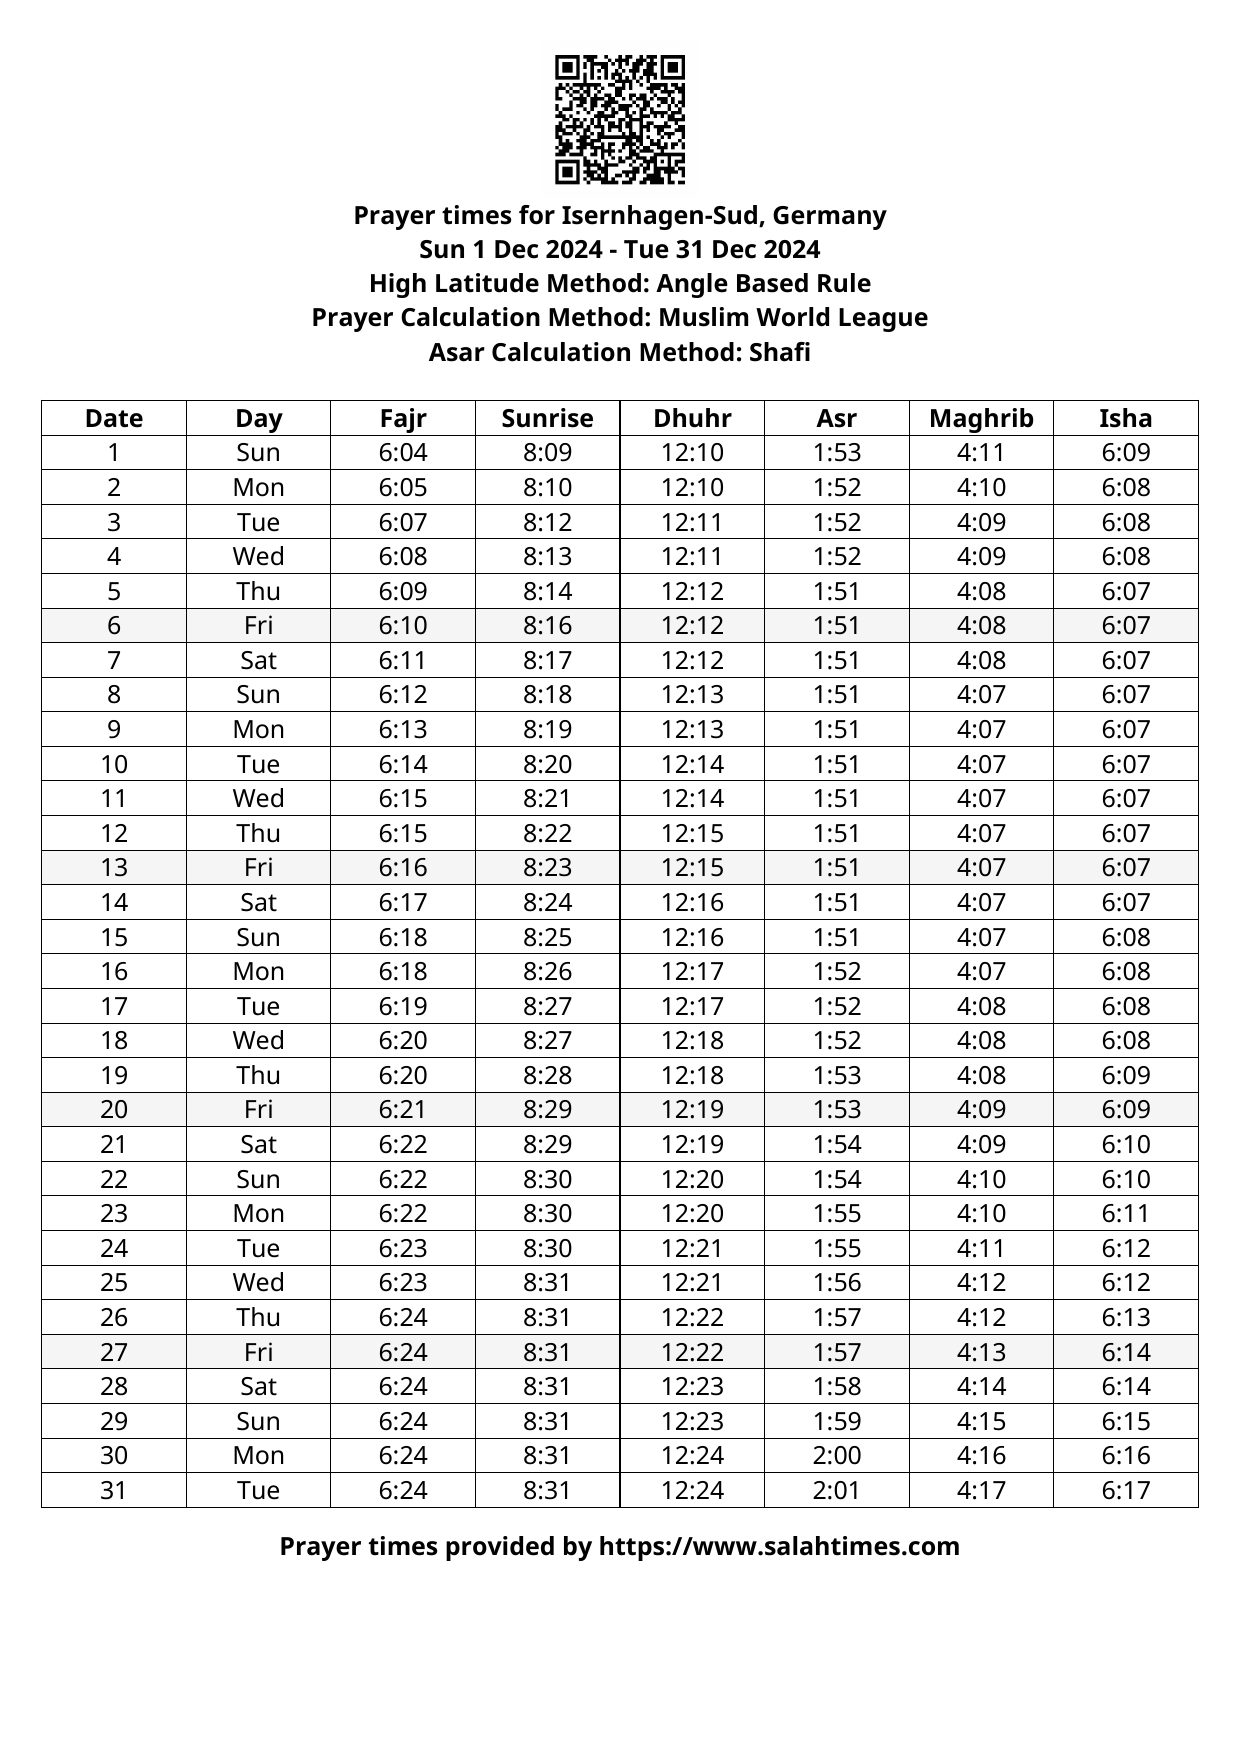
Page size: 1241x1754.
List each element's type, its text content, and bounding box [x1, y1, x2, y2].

table_cell 4:14 [910, 1369, 1053, 1403]
table_cell 1:51 [765, 920, 909, 953]
table_cell 6:07 [1054, 885, 1198, 919]
table_cell 6:24 [331, 1439, 475, 1472]
table_cell 5 [42, 574, 186, 607]
table_cell 12:15 [621, 816, 764, 849]
table_cell Mon [187, 712, 330, 746]
table_cell 6:22 [331, 1162, 475, 1195]
table_cell 1:51 [765, 816, 909, 849]
table_cell 1:53 [765, 1093, 909, 1126]
table_cell 8:28 [476, 1058, 619, 1092]
table_cell 6:14 [331, 747, 475, 780]
table_cell 12:12 [621, 643, 764, 677]
table_cell 8:16 [476, 609, 619, 642]
table_cell 1:52 [765, 1024, 909, 1057]
table_cell 2:00 [765, 1439, 909, 1472]
table_cell 17 [42, 989, 186, 1022]
table_header Asr [765, 401, 909, 434]
table_cell 6:14 [1054, 1369, 1198, 1403]
table_cell 4:07 [910, 712, 1053, 746]
table_cell 8:25 [476, 920, 619, 953]
table_cell 8:30 [476, 1162, 619, 1195]
table_cell 12:22 [621, 1335, 764, 1368]
table_cell 4:08 [910, 1024, 1053, 1057]
table_cell 4:10 [910, 1162, 1053, 1195]
table_cell 8:31 [476, 1404, 619, 1437]
table_cell 6:07 [1054, 816, 1198, 849]
table_cell Wed [187, 539, 330, 573]
table_cell 12:22 [621, 1300, 764, 1334]
table_cell 21 [42, 1127, 186, 1161]
table_cell 12:23 [621, 1404, 764, 1437]
table_cell Fri [187, 1093, 330, 1126]
table_cell 8:20 [476, 747, 619, 780]
table_cell 1:51 [765, 885, 909, 919]
table_cell 6:17 [331, 885, 475, 919]
text Asar Calculation Method: Shafi [42, 334, 1198, 368]
table_cell 8:31 [476, 1369, 619, 1403]
table_cell 6:16 [331, 851, 475, 884]
table_cell Sat [187, 885, 330, 919]
table_cell Tue [187, 505, 330, 538]
table_cell 8:26 [476, 954, 619, 988]
table_cell 8:19 [476, 712, 619, 746]
table_cell 8:31 [476, 1335, 619, 1368]
table_cell 29 [42, 1404, 186, 1437]
table_cell 12:20 [621, 1196, 764, 1230]
table_cell 12:18 [621, 1024, 764, 1057]
table_cell 8:18 [476, 678, 619, 711]
table_cell 6:08 [1054, 1024, 1198, 1057]
table_cell 4:07 [910, 954, 1053, 988]
table_cell 4:10 [910, 470, 1053, 504]
table_cell 6:07 [1054, 574, 1198, 607]
table_cell Sun [187, 1162, 330, 1195]
table_cell 3 [42, 505, 186, 538]
table_cell 4:08 [910, 1058, 1053, 1092]
table_cell 6:07 [1054, 609, 1198, 642]
table_cell 6:07 [1054, 643, 1198, 677]
table_cell 6:09 [331, 574, 475, 607]
table_header Maghrib [910, 401, 1053, 434]
table_cell 8:23 [476, 851, 619, 884]
table_cell 8:21 [476, 781, 619, 815]
table_cell 4:15 [910, 1404, 1053, 1437]
table_cell Sun [187, 1404, 330, 1437]
table_cell 12:12 [621, 574, 764, 607]
table_cell 6:12 [331, 678, 475, 711]
table_cell 12:10 [621, 470, 764, 504]
table_cell 1:51 [765, 678, 909, 711]
table_cell 6:08 [1054, 989, 1198, 1022]
table_cell Mon [187, 954, 330, 988]
table_cell 8:09 [476, 436, 619, 469]
table_cell 1:52 [765, 539, 909, 573]
table_cell 30 [42, 1439, 186, 1472]
table_cell 1:54 [765, 1127, 909, 1161]
table_cell 4:09 [910, 1127, 1053, 1161]
table_cell 2 [42, 470, 186, 504]
table_cell 22 [42, 1162, 186, 1195]
table_cell 6:12 [1054, 1266, 1198, 1299]
table_cell 4:08 [910, 609, 1053, 642]
table_header Day [187, 401, 330, 434]
table_cell 4:11 [910, 1231, 1053, 1264]
table_cell 12:19 [621, 1093, 764, 1126]
table_cell Tue [187, 1473, 330, 1507]
table_cell 8:30 [476, 1231, 619, 1264]
table_cell 1 [42, 436, 186, 469]
table_cell 24 [42, 1231, 186, 1264]
table_cell 6:11 [331, 643, 475, 677]
table_cell Mon [187, 1439, 330, 1472]
table_cell 4:08 [910, 574, 1053, 607]
table_cell 12:16 [621, 885, 764, 919]
table_cell 6:15 [331, 816, 475, 849]
table_cell 15 [42, 920, 186, 953]
table_cell 12 [42, 816, 186, 849]
table_header Dhuhr [621, 401, 764, 434]
table_cell Mon [187, 1196, 330, 1230]
table_cell 12:10 [621, 436, 764, 469]
table_cell 6:17 [1054, 1473, 1198, 1507]
table_cell 4:07 [910, 885, 1053, 919]
table_cell 12:11 [621, 539, 764, 573]
table_cell 4 [42, 539, 186, 573]
table_cell 1:55 [765, 1196, 909, 1230]
table_cell 1:59 [765, 1404, 909, 1437]
table_cell 4:17 [910, 1473, 1053, 1507]
table_cell 6:09 [1054, 1093, 1198, 1126]
text High Latitude Method: Angle Based Rule [42, 266, 1198, 300]
table_cell 4:09 [910, 505, 1053, 538]
table_cell 6:24 [331, 1473, 475, 1507]
table_cell 6:09 [1054, 1058, 1198, 1092]
table_cell 12:13 [621, 678, 764, 711]
table_cell 6:05 [331, 470, 475, 504]
table_cell 6:08 [331, 539, 475, 573]
table_cell 18 [42, 1024, 186, 1057]
table_header Sunrise [476, 401, 619, 434]
table_cell 6:19 [331, 989, 475, 1022]
table_cell 12:21 [621, 1231, 764, 1264]
table_cell 10 [42, 747, 186, 780]
table_cell 6:08 [1054, 920, 1198, 953]
table_cell 6:07 [331, 505, 475, 538]
text Prayer Calculation Method: Muslim World League [42, 300, 1198, 334]
table_cell 8:29 [476, 1093, 619, 1126]
table_cell 1:54 [765, 1162, 909, 1195]
table_cell 6:18 [331, 954, 475, 988]
table_cell 6:20 [331, 1024, 475, 1057]
table_cell 6:23 [331, 1266, 475, 1299]
table_cell 20 [42, 1093, 186, 1126]
table_cell 1:51 [765, 747, 909, 780]
table_cell 6:15 [1054, 1404, 1198, 1437]
table_cell 6 [42, 609, 186, 642]
table_cell 6:21 [331, 1093, 475, 1126]
table_cell 8:30 [476, 1196, 619, 1230]
table_cell 6:07 [1054, 781, 1198, 815]
table_cell 6:07 [1054, 712, 1198, 746]
table_cell Thu [187, 1058, 330, 1092]
table_cell 8:12 [476, 505, 619, 538]
table_cell 1:55 [765, 1231, 909, 1264]
table_cell 1:52 [765, 989, 909, 1022]
table_cell 12:17 [621, 954, 764, 988]
table_cell 6:16 [1054, 1439, 1198, 1472]
table_cell 8:17 [476, 643, 619, 677]
table_cell Sat [187, 643, 330, 677]
table_cell 6:15 [331, 781, 475, 815]
table_cell 6:08 [1054, 954, 1198, 988]
picture [542, 41, 699, 198]
table_cell 7 [42, 643, 186, 677]
table_cell 4:10 [910, 1196, 1053, 1230]
table_cell 6:08 [1054, 470, 1198, 504]
text Prayer times for Isernhagen-Sud, Germany [42, 198, 1198, 232]
table_cell 4:07 [910, 920, 1053, 953]
table_cell 1:51 [765, 781, 909, 815]
table_cell 8:31 [476, 1266, 619, 1299]
table_cell 12:13 [621, 712, 764, 746]
table_cell 1:56 [765, 1266, 909, 1299]
table_cell 1:57 [765, 1300, 909, 1334]
table_cell 12:24 [621, 1439, 764, 1472]
table_cell 12:21 [621, 1266, 764, 1299]
table_cell 8:31 [476, 1439, 619, 1472]
table_cell 6:09 [1054, 436, 1198, 469]
table_cell 8:29 [476, 1127, 619, 1161]
table_cell 11 [42, 781, 186, 815]
table_cell 23 [42, 1196, 186, 1230]
table_cell 1:51 [765, 609, 909, 642]
table_cell 6:24 [331, 1404, 475, 1437]
table_cell 12:23 [621, 1369, 764, 1403]
table_cell 1:51 [765, 574, 909, 607]
table_cell 9 [42, 712, 186, 746]
table_cell 31 [42, 1473, 186, 1507]
table_cell 12:20 [621, 1162, 764, 1195]
table_cell Thu [187, 574, 330, 607]
table_cell 6:24 [331, 1300, 475, 1334]
table_cell 1:52 [765, 470, 909, 504]
table_cell 19 [42, 1058, 186, 1092]
table_cell 6:04 [331, 436, 475, 469]
table_header Date [42, 401, 186, 434]
table_cell 6:14 [1054, 1335, 1198, 1368]
table_cell 2:01 [765, 1473, 909, 1507]
table_cell 12:15 [621, 851, 764, 884]
table_cell 6:07 [1054, 747, 1198, 780]
table_cell 4:12 [910, 1266, 1053, 1299]
table_cell 12:24 [621, 1473, 764, 1507]
table_cell Fri [187, 851, 330, 884]
table_cell 1:53 [765, 1058, 909, 1092]
table_cell 1:57 [765, 1335, 909, 1368]
table_cell 6:08 [1054, 539, 1198, 573]
table_cell 8:10 [476, 470, 619, 504]
table_cell 4:13 [910, 1335, 1053, 1368]
table_cell 6:07 [1054, 678, 1198, 711]
table_cell 4:08 [910, 643, 1053, 677]
table_cell 13 [42, 851, 186, 884]
table_cell 12:16 [621, 920, 764, 953]
table_cell 4:07 [910, 816, 1053, 849]
table_cell 12:18 [621, 1058, 764, 1092]
table_cell Fri [187, 1335, 330, 1368]
table_cell Sat [187, 1127, 330, 1161]
table_cell 12:11 [621, 505, 764, 538]
table_cell 6:18 [331, 920, 475, 953]
table_cell 8:31 [476, 1473, 619, 1507]
table_cell 1:52 [765, 505, 909, 538]
table_cell 6:13 [331, 712, 475, 746]
table_cell 16 [42, 954, 186, 988]
table_cell 12:19 [621, 1127, 764, 1161]
table_cell 28 [42, 1369, 186, 1403]
table_header Isha [1054, 401, 1198, 434]
table_cell 1:58 [765, 1369, 909, 1403]
table_cell 12:17 [621, 989, 764, 1022]
table_cell Wed [187, 781, 330, 815]
text Prayer times provided by https://www.salahtimes.com [42, 1528, 1198, 1563]
table_cell 6:10 [331, 609, 475, 642]
table_cell Thu [187, 1300, 330, 1334]
table_cell Sun [187, 436, 330, 469]
table_cell 8:22 [476, 816, 619, 849]
table_cell Sun [187, 678, 330, 711]
table_cell 1:53 [765, 436, 909, 469]
table_cell Tue [187, 1231, 330, 1264]
table_cell Wed [187, 1266, 330, 1299]
table_cell 6:22 [331, 1127, 475, 1161]
table_cell 6:22 [331, 1196, 475, 1230]
table_cell Mon [187, 470, 330, 504]
table_cell 8:13 [476, 539, 619, 573]
table_cell 8:27 [476, 1024, 619, 1057]
table_cell 4:07 [910, 781, 1053, 815]
table_cell 1:51 [765, 643, 909, 677]
table_cell 26 [42, 1300, 186, 1334]
table_cell 12:14 [621, 747, 764, 780]
table_cell 6:24 [331, 1335, 475, 1368]
table_cell 12:12 [621, 609, 764, 642]
table_cell Wed [187, 1024, 330, 1057]
table_cell 6:12 [1054, 1231, 1198, 1264]
table_cell 8:27 [476, 989, 619, 1022]
table_cell 8:24 [476, 885, 619, 919]
table_cell 6:23 [331, 1231, 475, 1264]
table_cell 6:24 [331, 1369, 475, 1403]
table_cell 14 [42, 885, 186, 919]
table_cell 8:31 [476, 1300, 619, 1334]
table_cell Tue [187, 747, 330, 780]
text Sun 1 Dec 2024 - Tue 31 Dec 2024 [42, 232, 1198, 266]
table_cell Tue [187, 989, 330, 1022]
table_cell 1:51 [765, 712, 909, 746]
table_cell 8:14 [476, 574, 619, 607]
table_cell 4:07 [910, 747, 1053, 780]
table_cell Sat [187, 1369, 330, 1403]
table_cell 6:11 [1054, 1196, 1198, 1230]
table_cell 4:12 [910, 1300, 1053, 1334]
table_cell 6:13 [1054, 1300, 1198, 1334]
table_cell 6:08 [1054, 505, 1198, 538]
table_cell 1:52 [765, 954, 909, 988]
table_cell 1:51 [765, 851, 909, 884]
table_cell Thu [187, 816, 330, 849]
table_cell 4:07 [910, 851, 1053, 884]
table_cell 25 [42, 1266, 186, 1299]
table_cell 4:09 [910, 539, 1053, 573]
table_cell 4:07 [910, 678, 1053, 711]
table_cell 6:10 [1054, 1162, 1198, 1195]
table_cell 6:10 [1054, 1127, 1198, 1161]
table_cell 27 [42, 1335, 186, 1368]
table_cell 4:09 [910, 1093, 1053, 1126]
table_header Fajr [331, 401, 475, 434]
table_cell 6:07 [1054, 851, 1198, 884]
table_cell 4:08 [910, 989, 1053, 1022]
table_cell 8 [42, 678, 186, 711]
table_cell 12:14 [621, 781, 764, 815]
table_cell 4:11 [910, 436, 1053, 469]
table_cell Fri [187, 609, 330, 642]
table_cell 4:16 [910, 1439, 1053, 1472]
table_cell Sun [187, 920, 330, 953]
table_cell 6:20 [331, 1058, 475, 1092]
